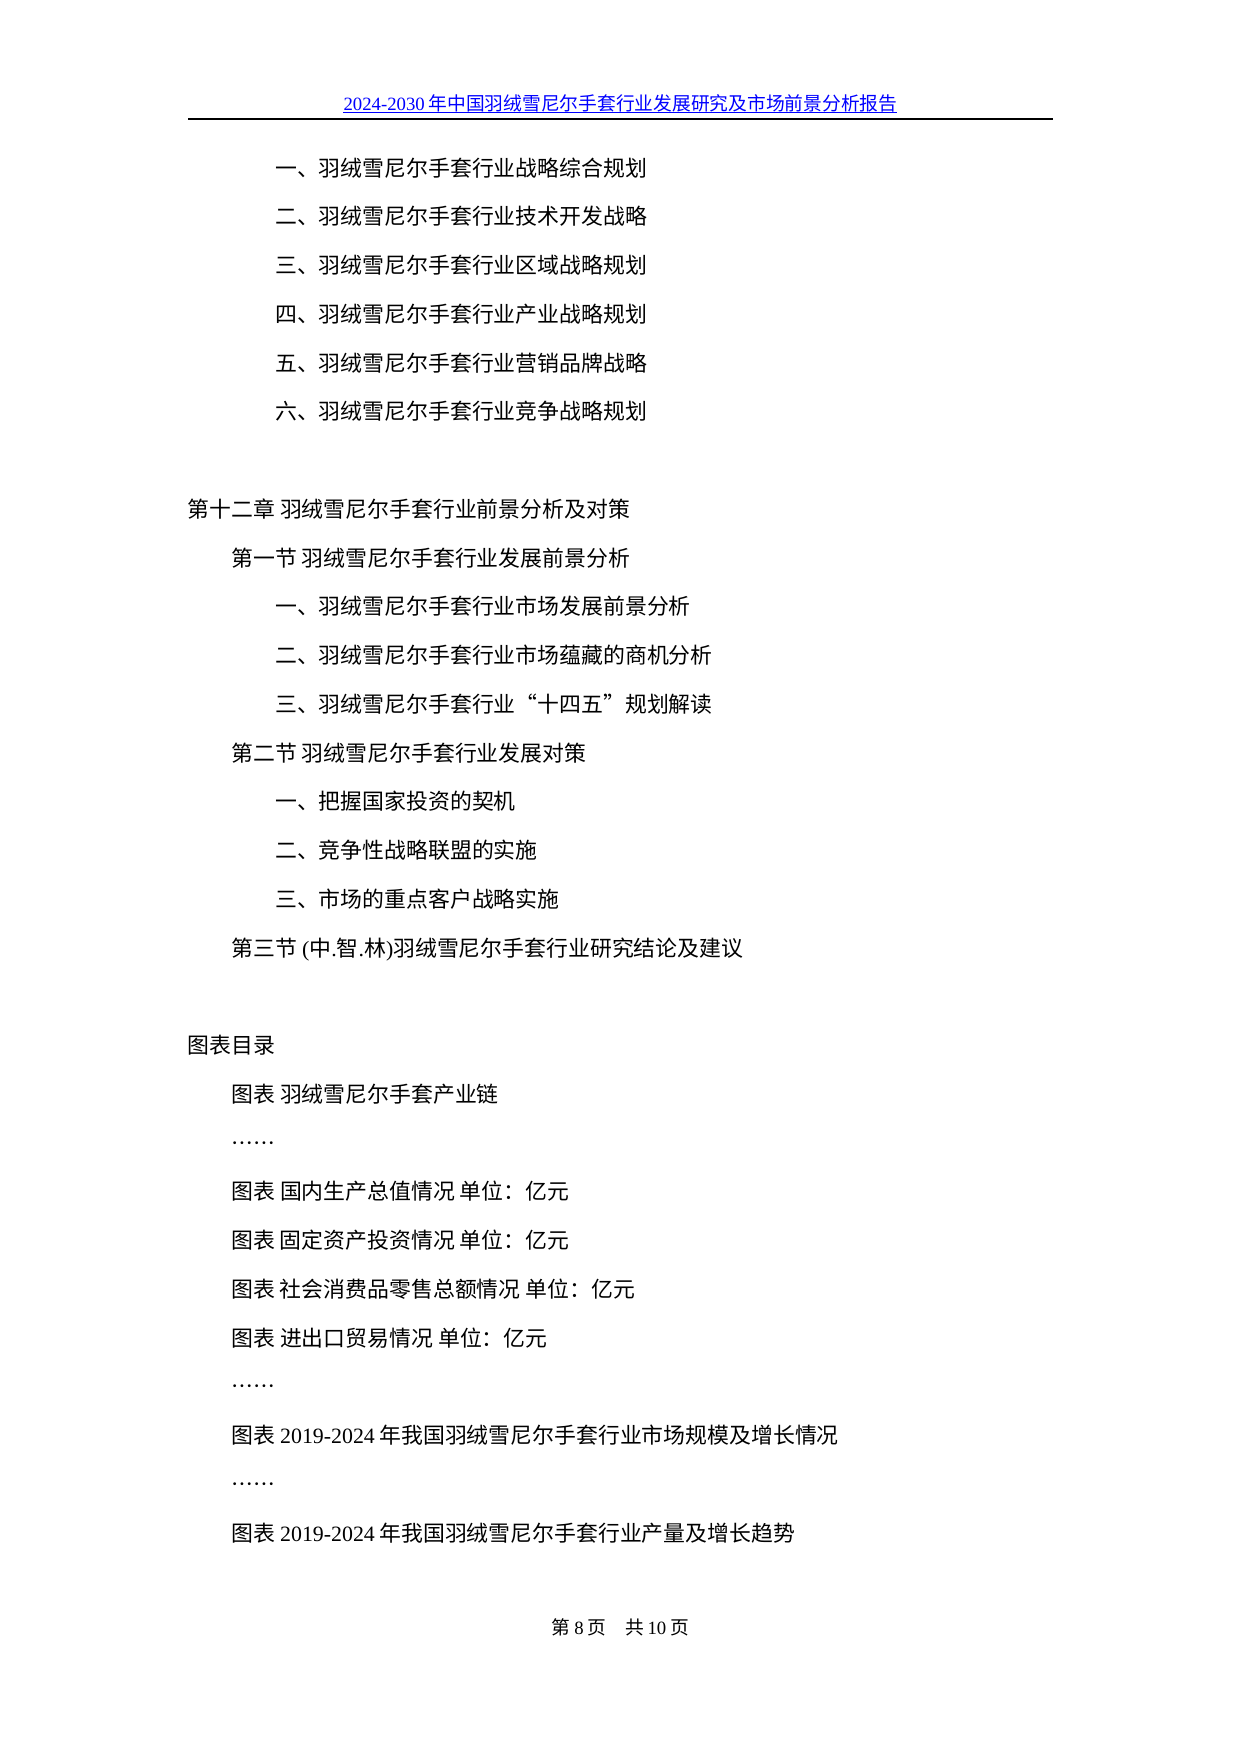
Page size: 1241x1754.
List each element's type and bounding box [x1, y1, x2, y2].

text [187, 150, 1053, 1548]
